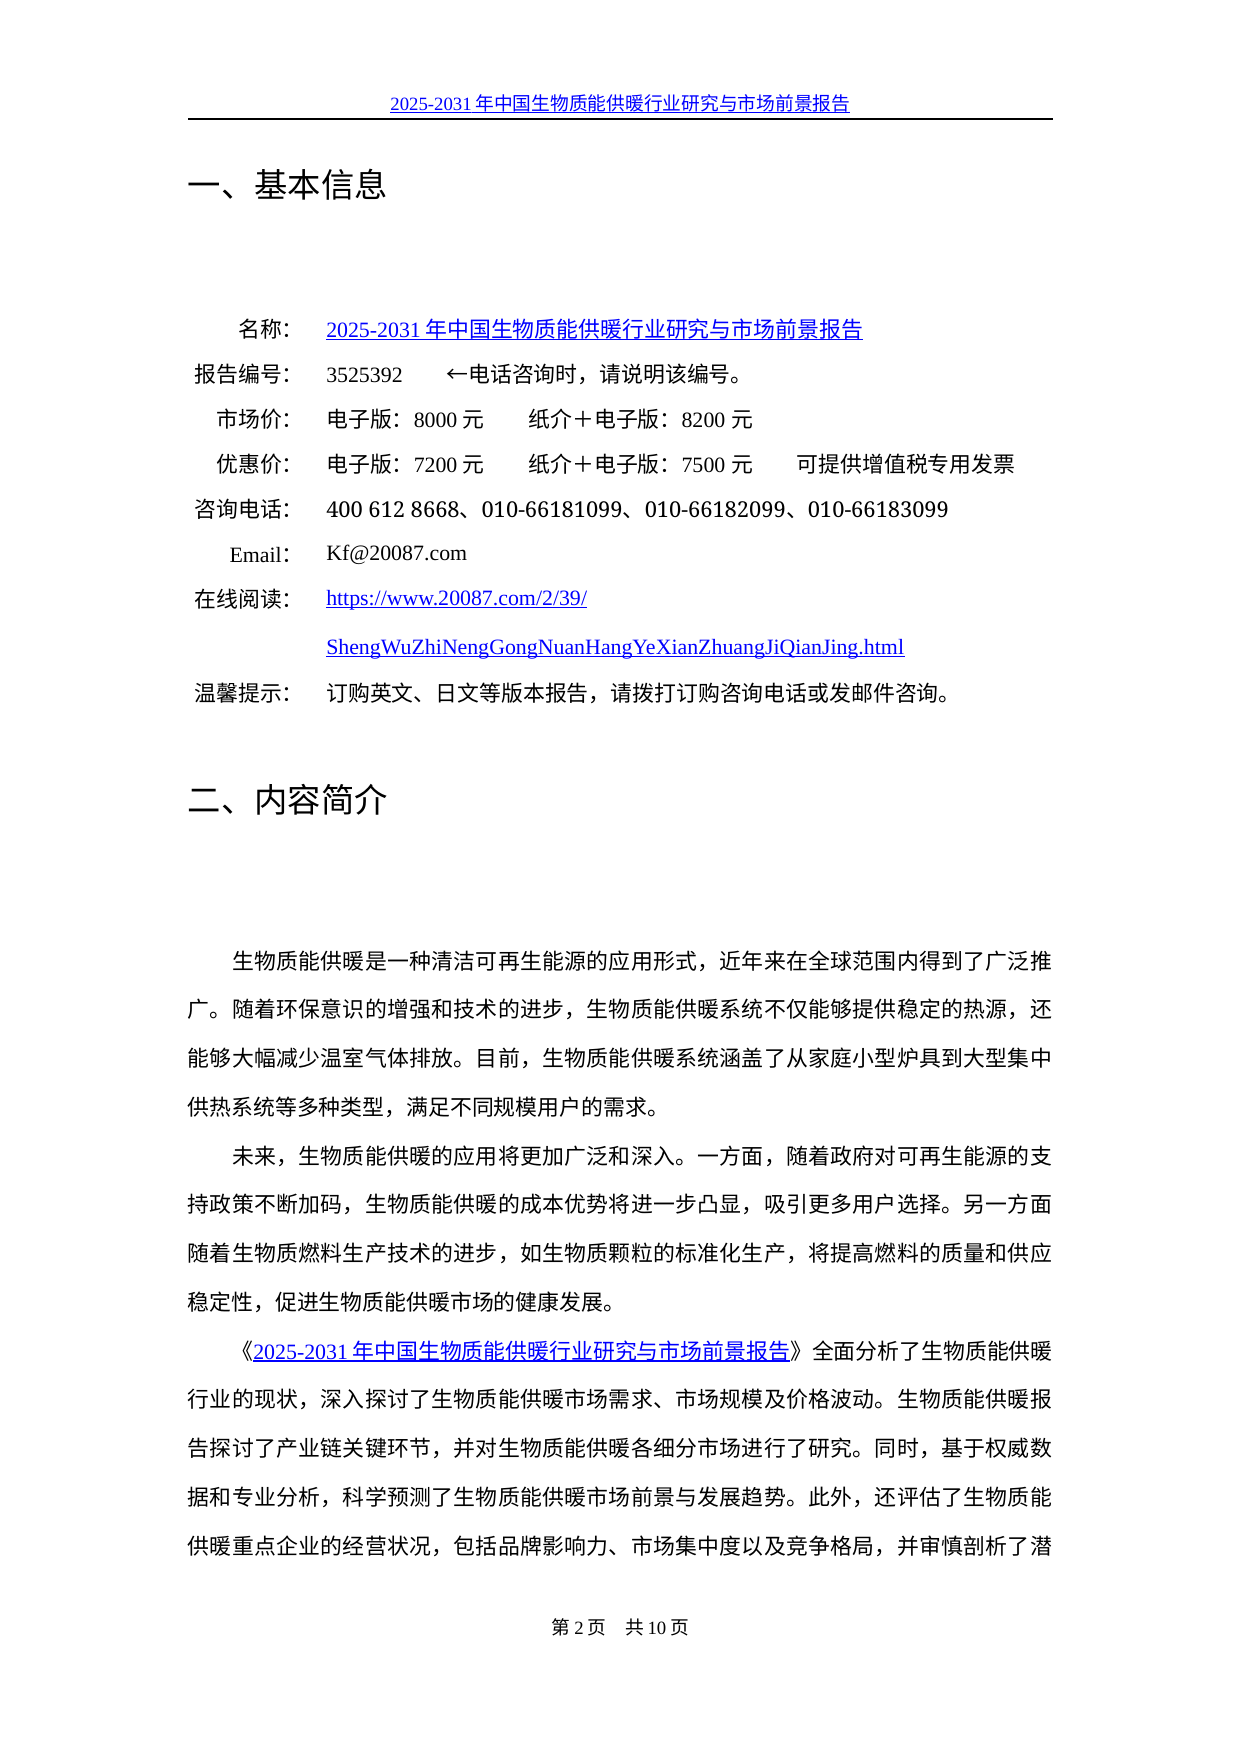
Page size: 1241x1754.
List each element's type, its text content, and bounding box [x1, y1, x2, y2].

table_cell 订购英文、日文等版本报告，请拨打订购咨询电话或发邮件咨询。 [315, 675, 1073, 720]
table_cell 温馨提示： [167, 675, 315, 720]
table_cell 市场价： [167, 402, 315, 447]
table_cell Kf@20087.com [315, 537, 1073, 582]
table_header 名称： [167, 312, 315, 357]
table_cell 在线阅读： [167, 582, 315, 675]
title 一、基本信息 [187, 150, 1053, 215]
table_cell 3525392 ←电话咨询时，请说明该编号。 [315, 357, 1073, 402]
title 二、内容简介 [187, 766, 1053, 831]
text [187, 943, 1053, 1561]
table_cell [315, 582, 1073, 675]
table_header 2025-2031年中国生物质能供暖行业研究与市场前景报告 [315, 312, 1073, 357]
table_cell Email： [167, 537, 315, 582]
table_cell 优惠价： [167, 447, 315, 492]
table_cell 咨询电话： [167, 492, 315, 537]
table_cell 报告编号： [167, 357, 315, 402]
table_cell 电子版：7200 元 纸介＋电子版：7500 元 可提供增值税专用发票 [315, 447, 1073, 492]
table_cell 400 612 8668、010-66181099、010-66182099、010-66183099 [315, 492, 1073, 537]
table_cell 电子版：8000 元 纸介＋电子版：8200 元 [315, 402, 1073, 447]
